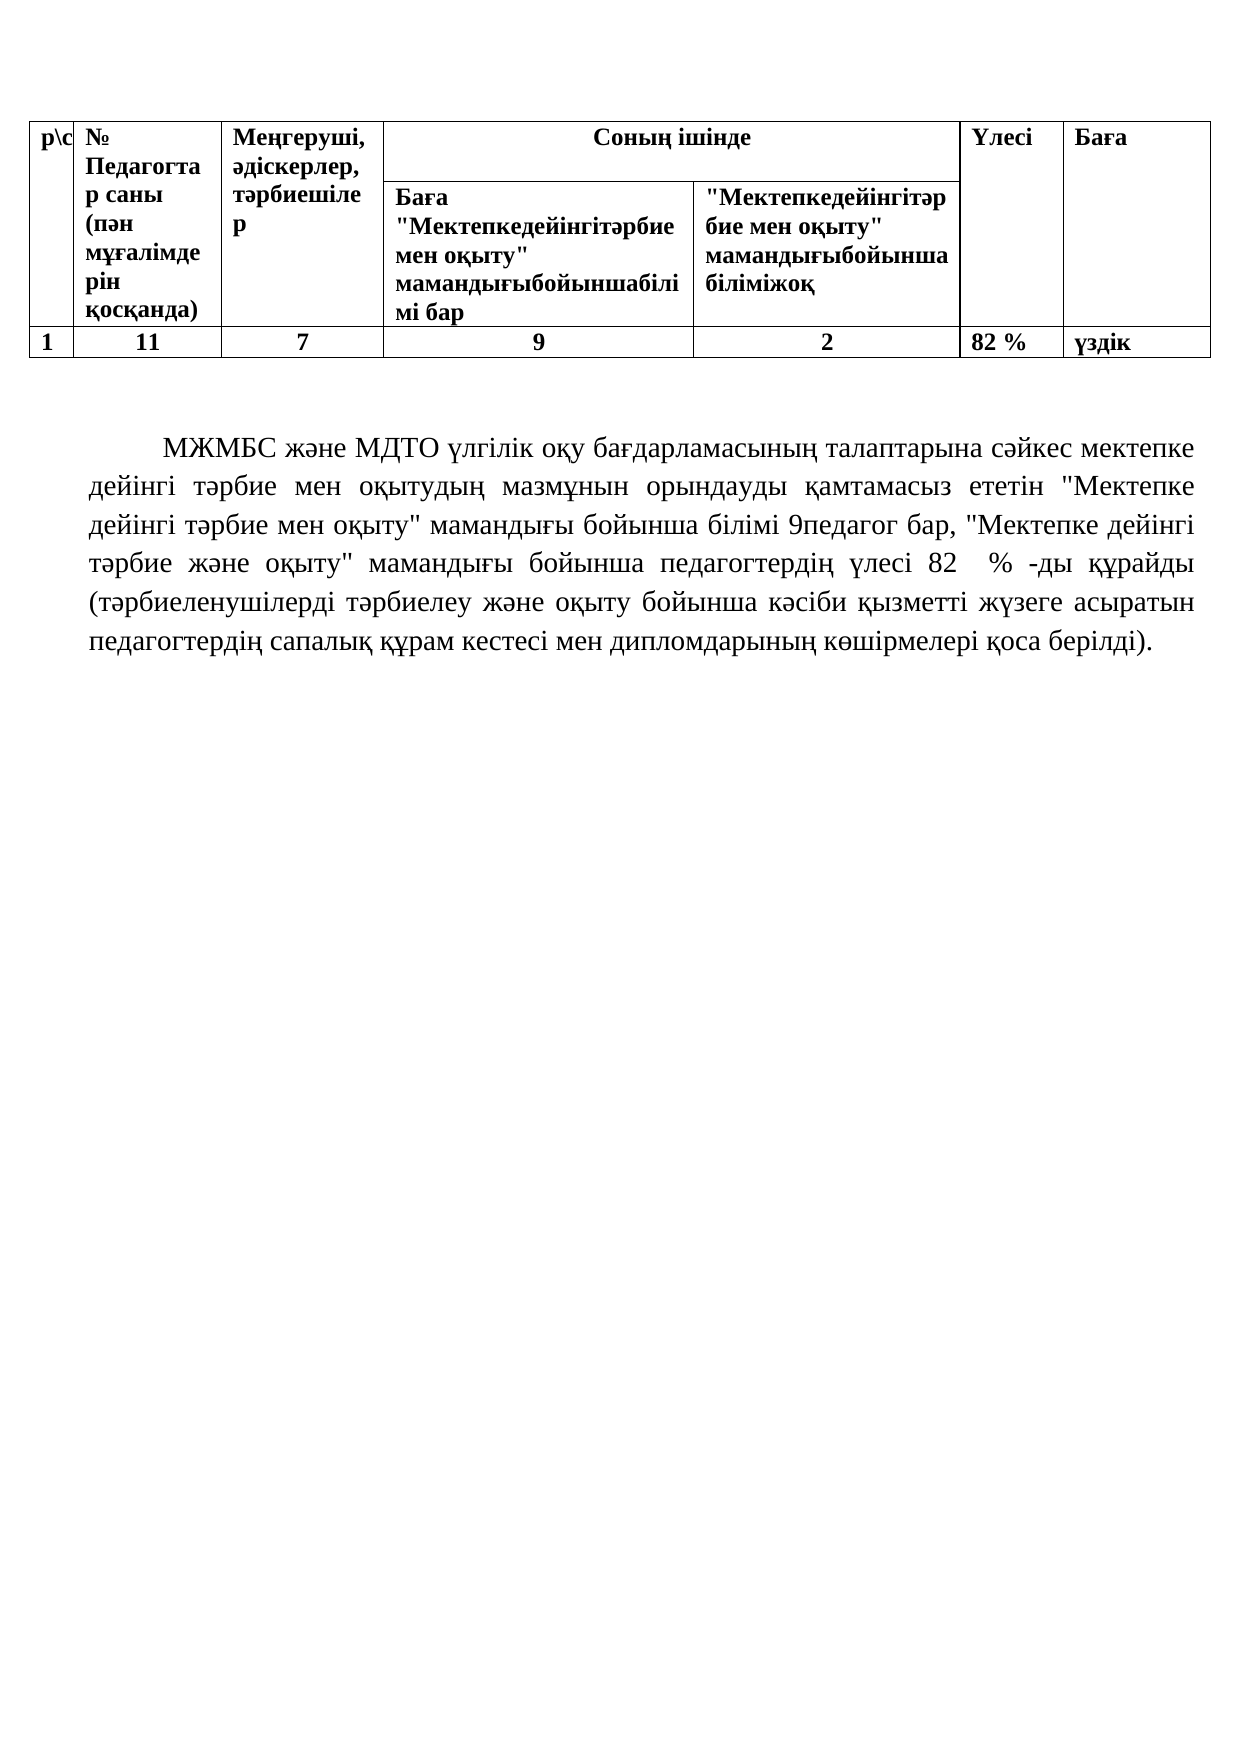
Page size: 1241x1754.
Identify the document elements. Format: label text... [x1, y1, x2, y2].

table_header р\с [30, 122, 73, 326]
table_header Меңгеруші, әдіскерлер, тәрбиешілер [222, 122, 383, 326]
table_cell 82 % [961, 327, 1063, 357]
table_cell 9 [384, 327, 693, 357]
table_header Баға [1064, 122, 1210, 326]
table_header Үлесі [961, 122, 1063, 326]
table_header № Педагогтар саны (пән мұғалімдерін қосқанда) [74, 122, 221, 326]
table_cell 1 [30, 327, 73, 357]
table_cell Баға "Мектепкедейінгітәрбие мен оқыту" мамандығыбойыншабілімі бар [384, 182, 693, 326]
table_cell 7 [222, 327, 383, 357]
table_cell 2 [694, 327, 959, 357]
table_cell "Мектепкедейінгітәрбие мен оқыту" мамандығыбойынша біліміжоқ [694, 182, 959, 326]
table_header Соның ішінде [384, 122, 959, 181]
table_cell 11 [74, 327, 221, 357]
table_cell үздік [1064, 327, 1210, 357]
text МЖМБС және МДТО үлгілік оқу бағдарламасының талаптарына сәйкес мектепке дейінгі тәрбие мен оқытудың мазмұнын орындауды қамтамасыз ететін "Мектепке дейінгі тәрбие мен оқыту" мамандығы бойынша білімі 9педагог бар, "Мектепке дейінгі тәрбие және оқыту" мамандығы бойынша педагогтердің үлесі 82 % -ды құрайды (тәрбиеленушілерді тәрбиелеу және оқыту бойынша кәсіби қызметті жүзеге асыратын педагогтердің сапалық құрам кестесі мен дипломдарының көшірмелері қоса берілді). [89, 430, 1196, 656]
